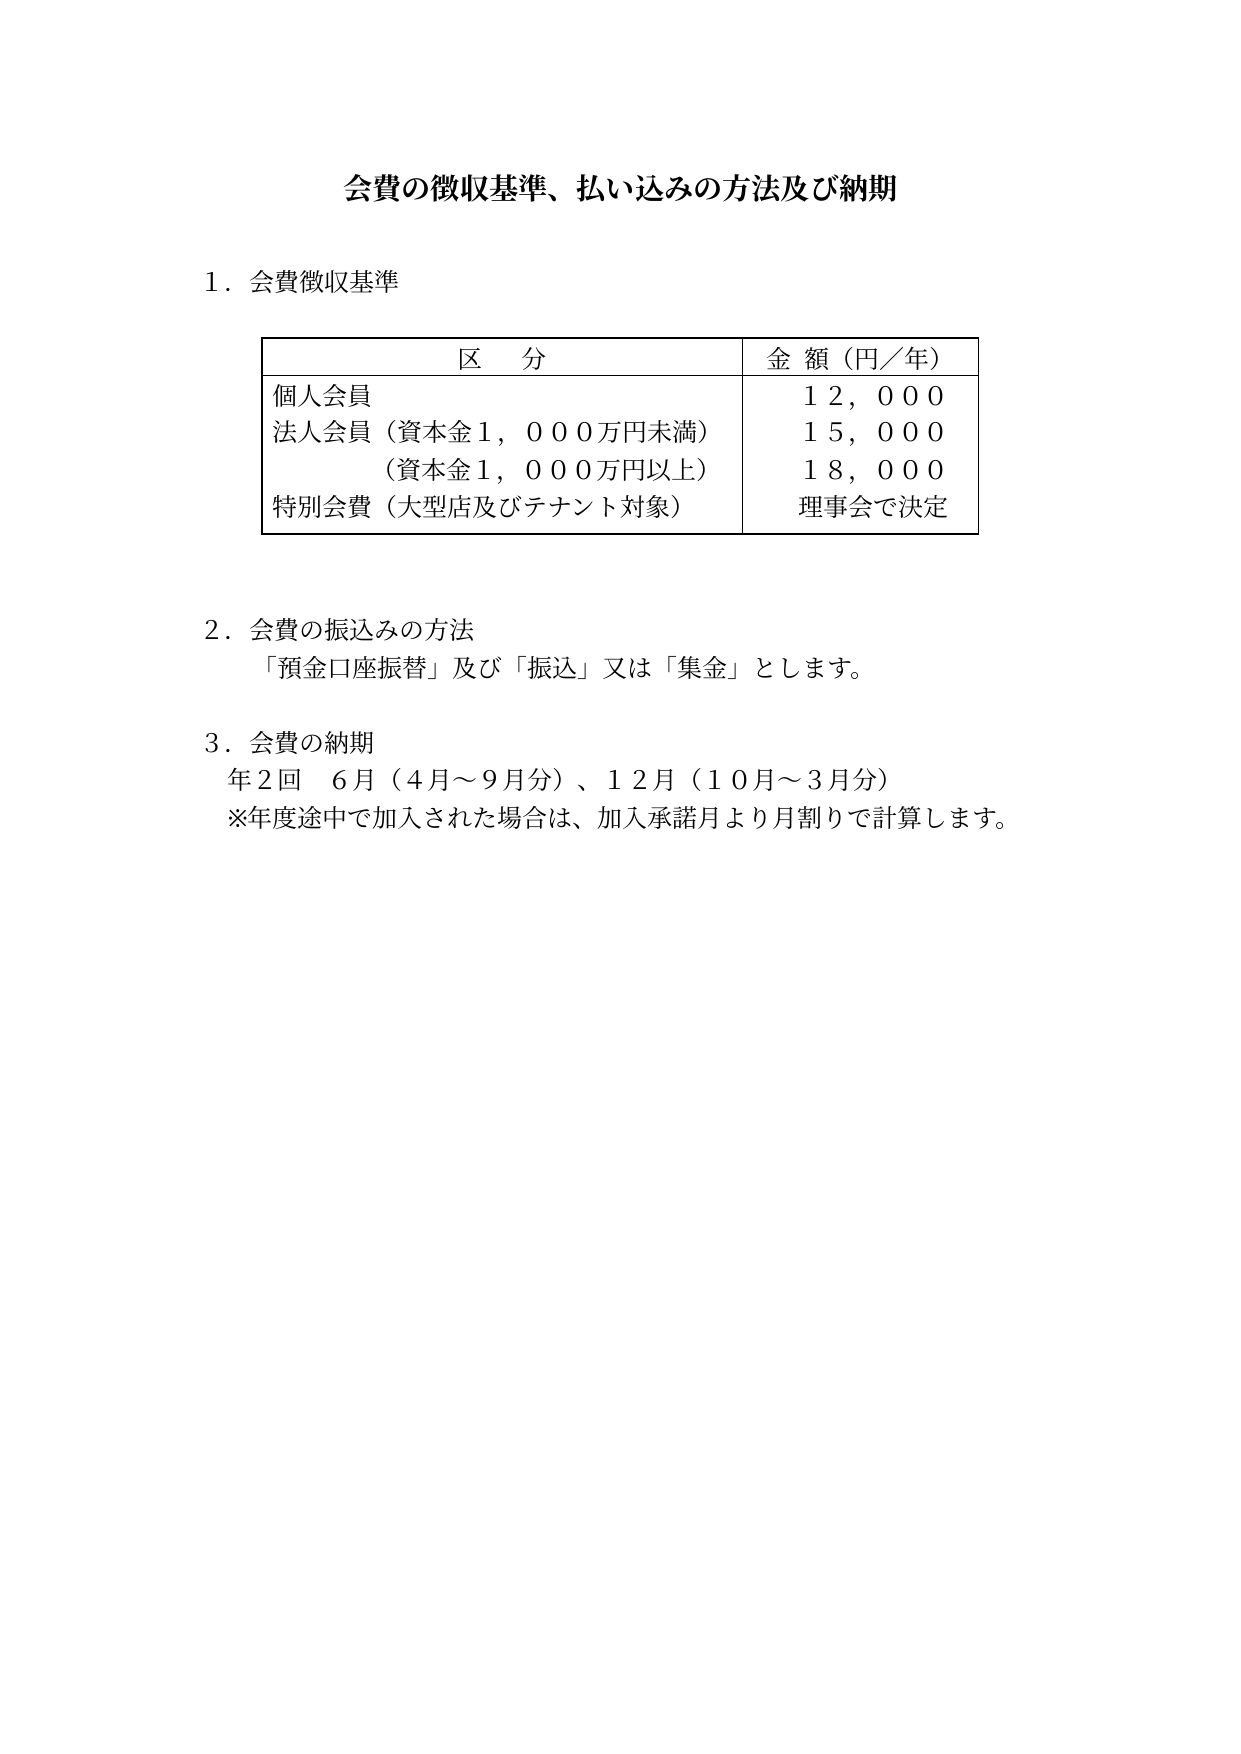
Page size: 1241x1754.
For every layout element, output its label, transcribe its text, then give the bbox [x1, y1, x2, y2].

text 「預金口座振替」及び「振込」又は「集金」とします。 [177, 648, 1063, 685]
table_cell [743, 525, 978, 533]
text ２．会費の振込みの方法 [199, 610, 1063, 648]
table_cell １５，０００ [743, 412, 978, 450]
text １．会費徴収基準 [199, 262, 1063, 300]
table_cell 理事会で決定 [743, 487, 978, 525]
table_cell [263, 525, 742, 533]
table_header 金 額（円／年） [743, 339, 978, 375]
text 会費の徴収基準、払い込みの方法及び納期 [177, 150, 1063, 225]
table_cell 特別会費（大型店及びテナント対象） [263, 487, 742, 525]
table_cell 個人会員 [263, 376, 742, 412]
table_header 区 分 [263, 339, 742, 375]
table_cell １８，０００ [743, 450, 978, 487]
table_cell １２，０００ [743, 376, 978, 412]
text ※年度途中で加入された場合は、加入承諾月より月割りで計算します。 [177, 798, 1063, 835]
table_cell （資本金１，０００万円以上） [263, 450, 742, 487]
table_cell 法人会員（資本金１，０００万円未満） [263, 412, 742, 450]
text ３．会費の納期 [199, 723, 1063, 760]
text 年２回 ６月（４月～９月分）、１２月（１０月～３月分） [177, 760, 1063, 798]
